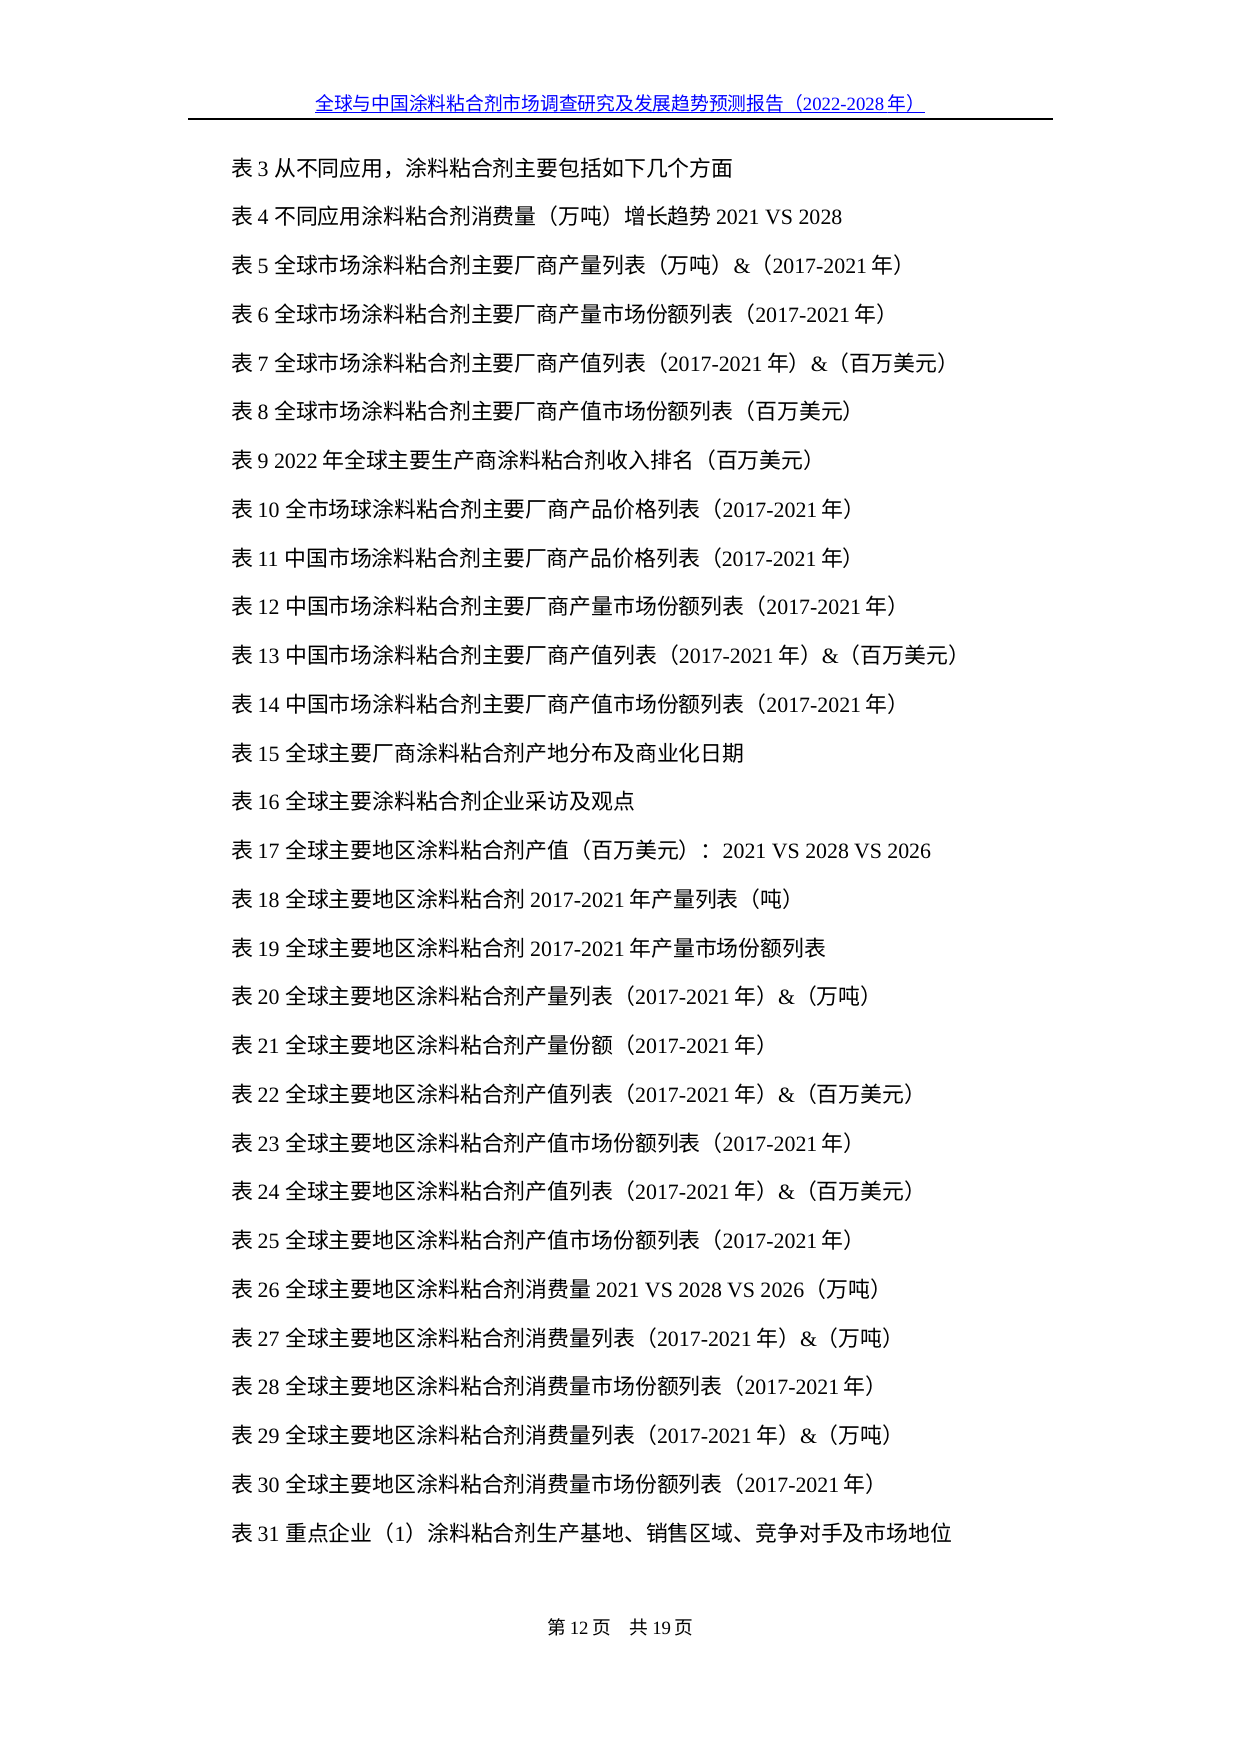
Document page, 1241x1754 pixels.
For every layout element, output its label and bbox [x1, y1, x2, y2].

text [187, 150, 1053, 1548]
